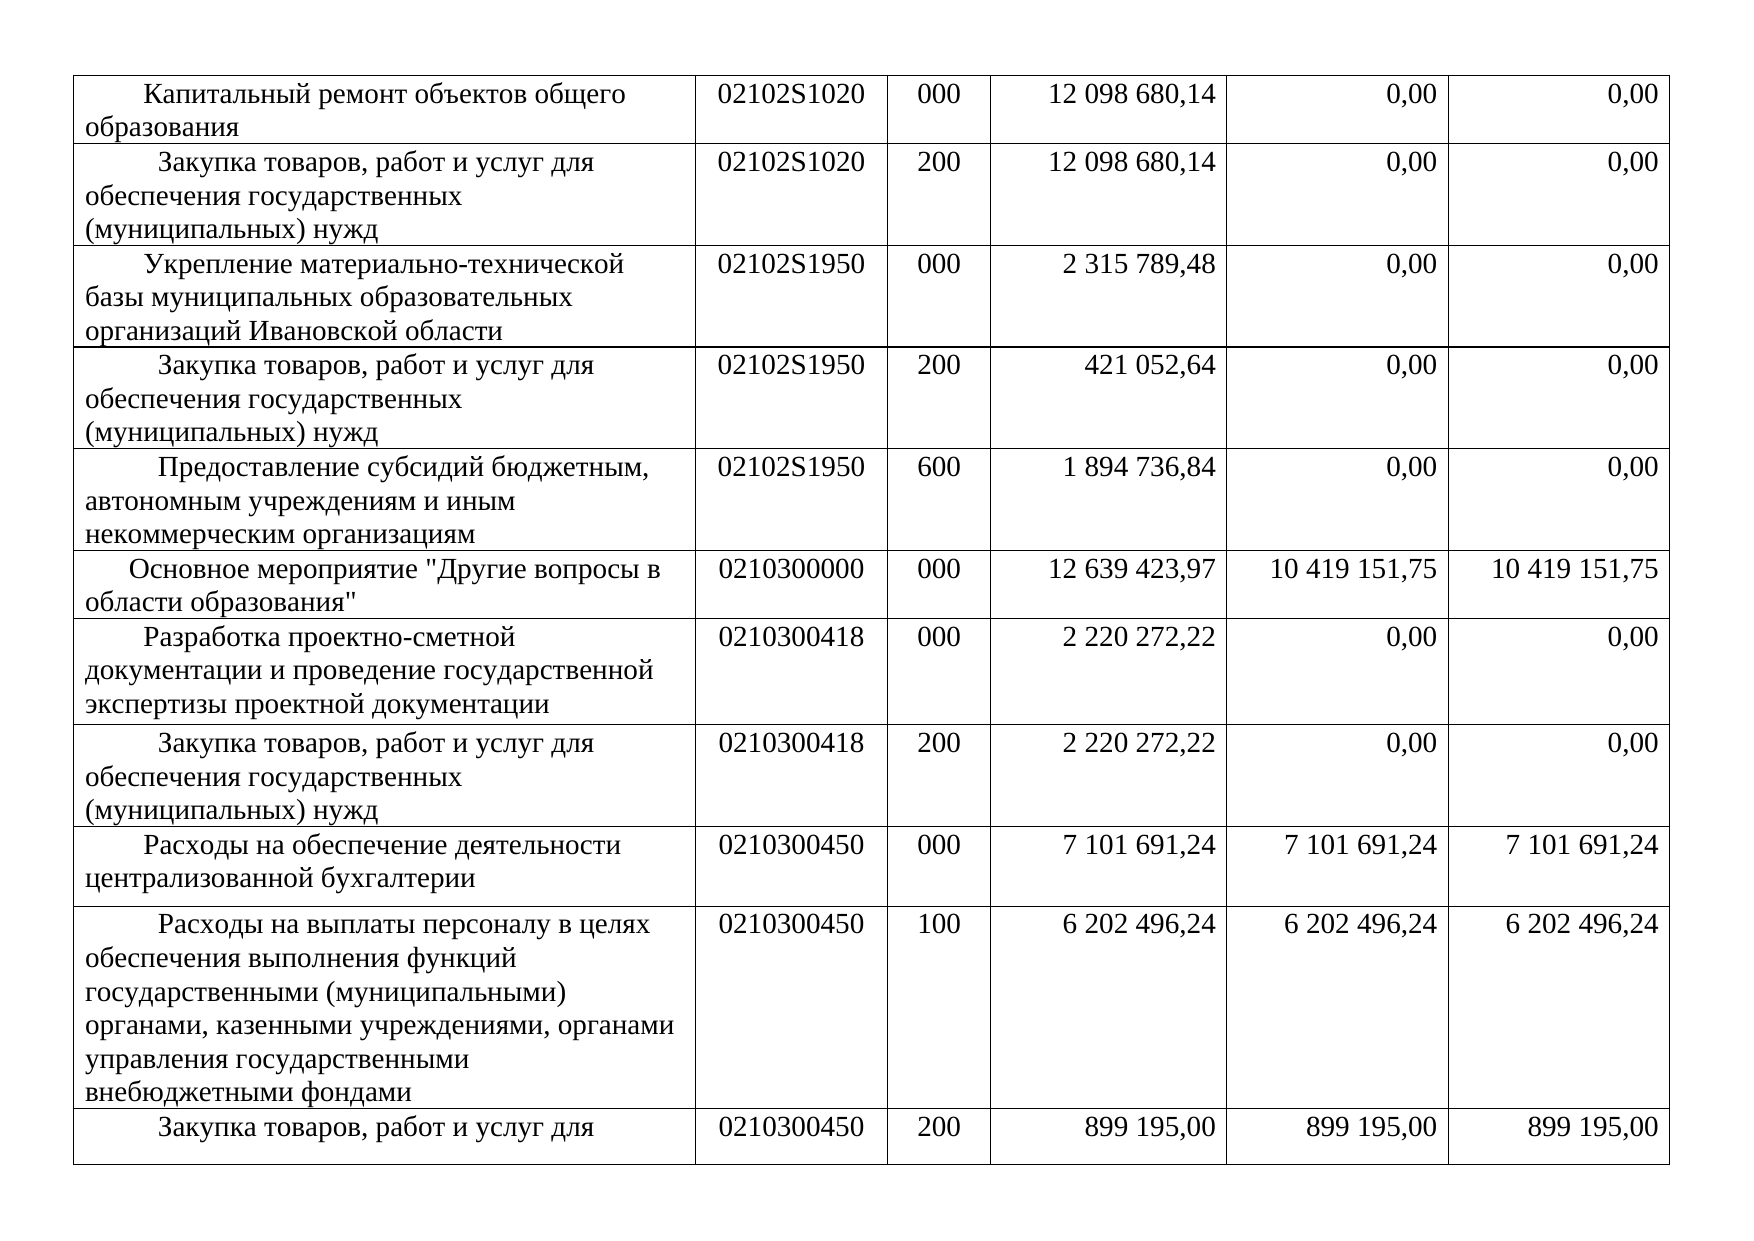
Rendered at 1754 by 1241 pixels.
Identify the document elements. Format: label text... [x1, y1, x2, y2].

table_cell 0,00 [1227, 144, 1448, 245]
table_cell 0210300450 [696, 907, 887, 1108]
table_cell 000 [888, 827, 990, 906]
table_cell 0,00 [1227, 449, 1448, 550]
table_cell 02102S1950 [696, 449, 887, 550]
table_cell 0210300418 [696, 725, 887, 826]
table_cell 0,00 [1227, 348, 1448, 448]
table_cell 0210300418 [696, 619, 887, 724]
table_cell Расходы на обеспечение деятельности централизованной бухгалтерии [74, 827, 695, 906]
table_cell 899 195,00 [1449, 1109, 1669, 1164]
table_cell 0,00 [1227, 246, 1448, 346]
table_cell 000 [888, 246, 990, 346]
table_cell 02102S1950 [696, 348, 887, 448]
table_cell 7 101 691,24 [1449, 827, 1669, 906]
table_cell 2 315 789,48 [991, 246, 1226, 346]
table_cell 000 [888, 551, 990, 618]
table_cell 0,00 [1449, 449, 1669, 550]
table_cell Закупка товаров, работ и услуг для обеспечения государственных (муниципальных) нужд [74, 348, 695, 448]
table_cell 6 202 496,24 [1227, 907, 1448, 1108]
table_cell 0,00 [1449, 246, 1669, 346]
table_cell 0,00 [1449, 619, 1669, 724]
table_cell 200 [888, 725, 990, 826]
table_cell 0,00 [1449, 725, 1669, 826]
table_cell 0,00 [1449, 144, 1669, 245]
table_cell 0210300000 [696, 551, 887, 618]
table_cell 000 [888, 619, 990, 724]
table_cell 2 220 272,22 [991, 725, 1226, 826]
table_cell 0210300450 [696, 1109, 887, 1164]
table_cell 200 [888, 144, 990, 245]
table_cell 02102S1020 [696, 76, 887, 143]
table_cell 12 098 680,14 [991, 144, 1226, 245]
table_cell 000 [888, 76, 990, 143]
table_cell 0,00 [1227, 76, 1448, 143]
table_cell 899 195,00 [991, 1109, 1226, 1164]
table_cell 0210300450 [696, 827, 887, 906]
table_cell Предоставление субсидий бюджетным, автономным учреждениям и иным некоммерческим организациям [74, 449, 695, 550]
table_cell 02102S1950 [696, 246, 887, 346]
table_cell Разработка проектно-сметной документации и проведение государственной экспертизы проектной документации [74, 619, 695, 724]
table_cell 100 [888, 907, 990, 1108]
table_cell 12 098 680,14 [991, 76, 1226, 143]
table_cell Укрепление материально-технической базы муниципальных образовательных организаций Ивановской области [74, 246, 695, 346]
table_cell Основное мероприятие "Другие вопросы в области образования" [74, 551, 695, 618]
table_cell 6 202 496,24 [1449, 907, 1669, 1108]
table_cell 12 639 423,97 [991, 551, 1226, 618]
table_cell 10 419 151,75 [1227, 551, 1448, 618]
table_cell 899 195,00 [1227, 1109, 1448, 1164]
table_cell Закупка товаров, работ и услуг для обеспечения государственных (муниципальных) нужд [74, 725, 695, 826]
table_cell 10 419 151,75 [1449, 551, 1669, 618]
table_cell 2 220 272,22 [991, 619, 1226, 724]
table_cell 0,00 [1449, 76, 1669, 143]
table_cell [74, 1109, 695, 1164]
table_cell 6 202 496,24 [991, 907, 1226, 1108]
table_cell 200 [888, 1109, 990, 1164]
table_cell 200 [888, 348, 990, 448]
table_cell 421 052,64 [991, 348, 1226, 448]
table_cell 0,00 [1449, 348, 1669, 448]
table_cell 7 101 691,24 [991, 827, 1226, 906]
table_cell 600 [888, 449, 990, 550]
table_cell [74, 144, 695, 245]
table_cell 0,00 [1227, 619, 1448, 724]
table_cell 1 894 736,84 [991, 449, 1226, 550]
table_cell 7 101 691,24 [1227, 827, 1448, 906]
table_cell Капитальный ремонт объектов общего образования [74, 76, 695, 143]
table_cell 0,00 [1227, 725, 1448, 826]
table_cell 02102S1020 [696, 144, 887, 245]
